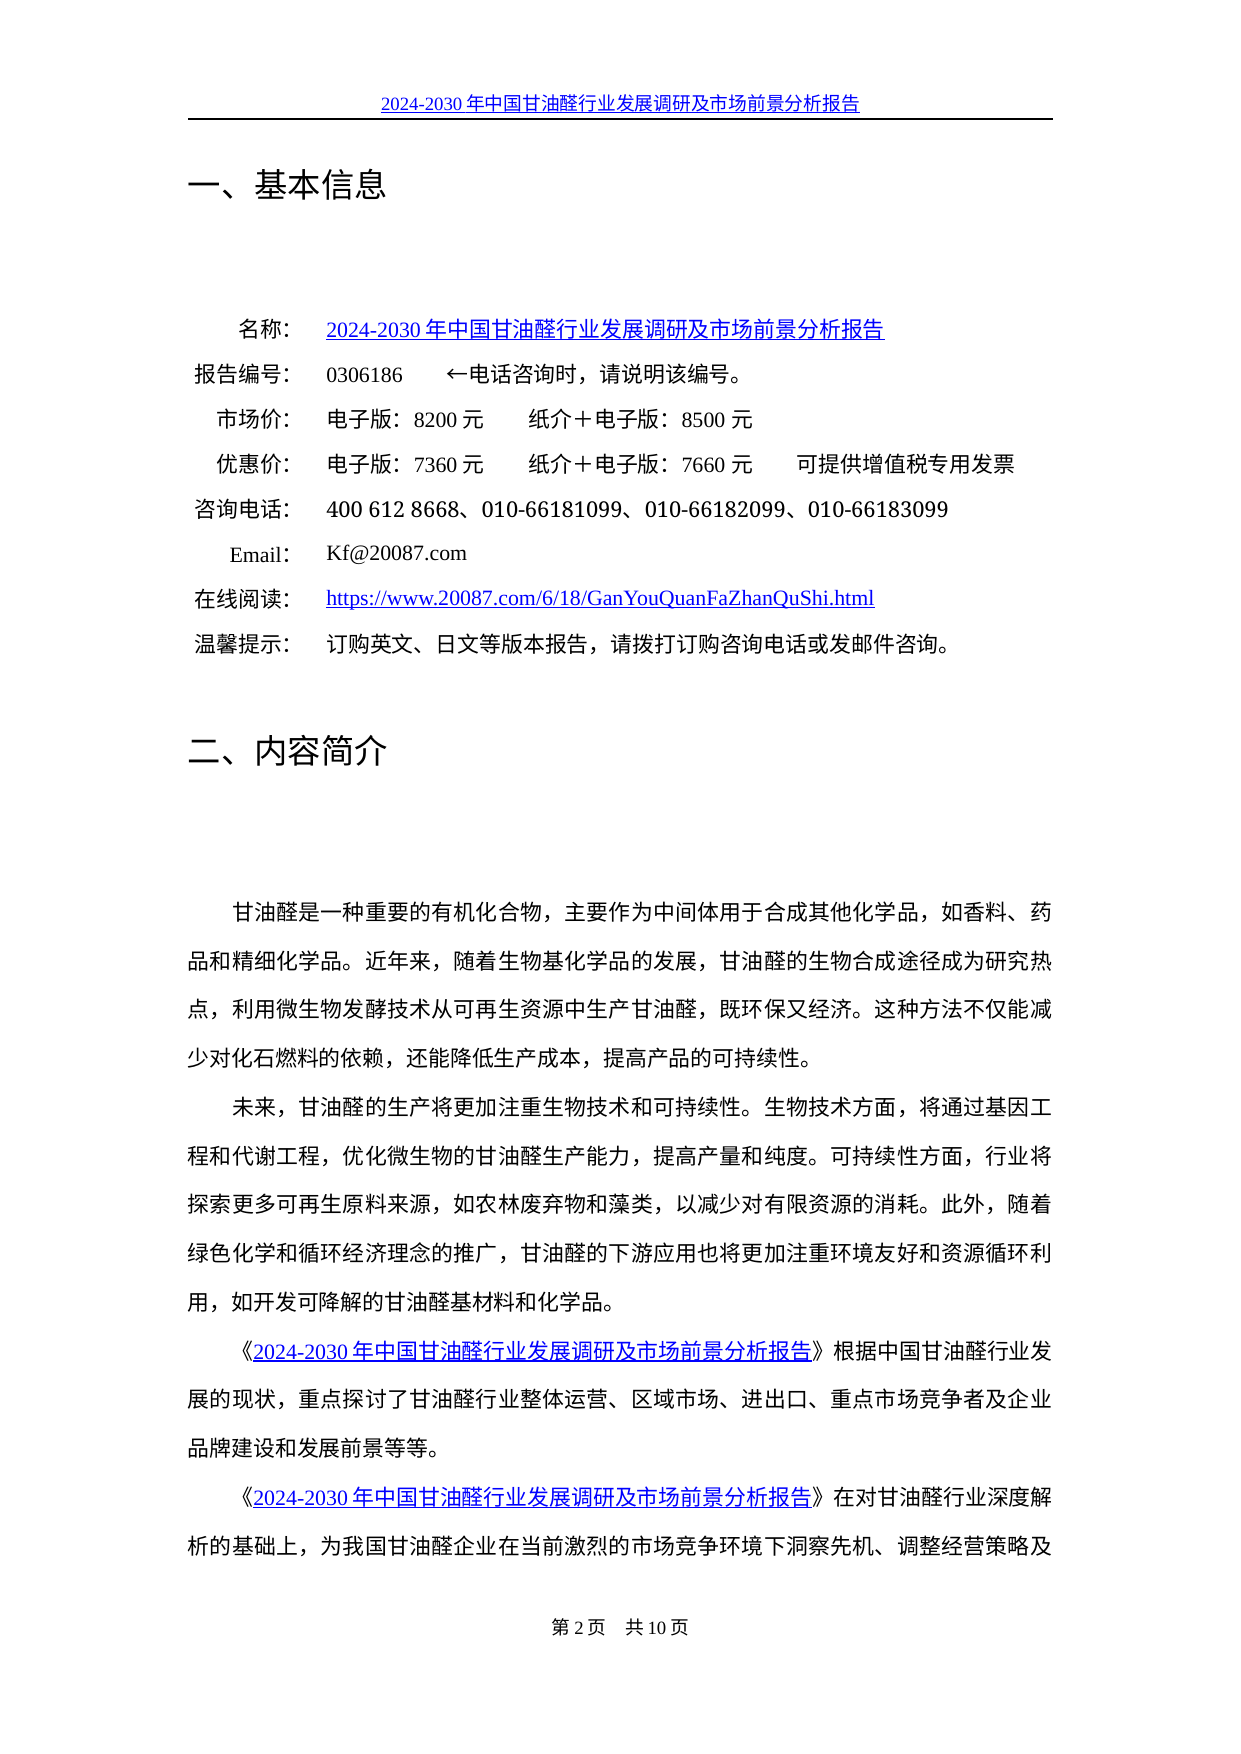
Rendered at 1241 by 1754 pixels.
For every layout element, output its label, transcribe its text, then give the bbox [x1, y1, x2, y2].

title 一、基本信息 [187, 150, 1053, 215]
table_cell Email： [167, 537, 315, 582]
table_cell Kf@20087.com [315, 537, 1073, 582]
table_cell 电子版：7360 元 纸介＋电子版：7660 元 可提供增值税专用发票 [315, 447, 1073, 492]
table_cell 报告编号： [167, 357, 315, 402]
table_cell 订购英文、日文等版本报告，请拨打订购咨询电话或发邮件咨询。 [315, 627, 1073, 672]
table_cell 温馨提示： [167, 627, 315, 672]
table_cell 市场价： [167, 402, 315, 447]
table_cell [315, 582, 1073, 627]
table_cell 电子版：8200 元 纸介＋电子版：8500 元 [315, 402, 1073, 447]
table_header 2024-2030年中国甘油醛行业发展调研及市场前景分析报告 [315, 312, 1073, 357]
table_cell 在线阅读： [167, 582, 315, 627]
title 二、内容简介 [187, 717, 1053, 782]
table_cell 优惠价： [167, 447, 315, 492]
table_cell 咨询电话： [167, 492, 315, 537]
table_cell 0306186 ←电话咨询时，请说明该编号。 [315, 357, 1073, 402]
table_cell 400 612 8668、010-66181099、010-66182099、010-66183099 [315, 492, 1073, 537]
table_header 名称： [167, 312, 315, 357]
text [187, 894, 1053, 1561]
